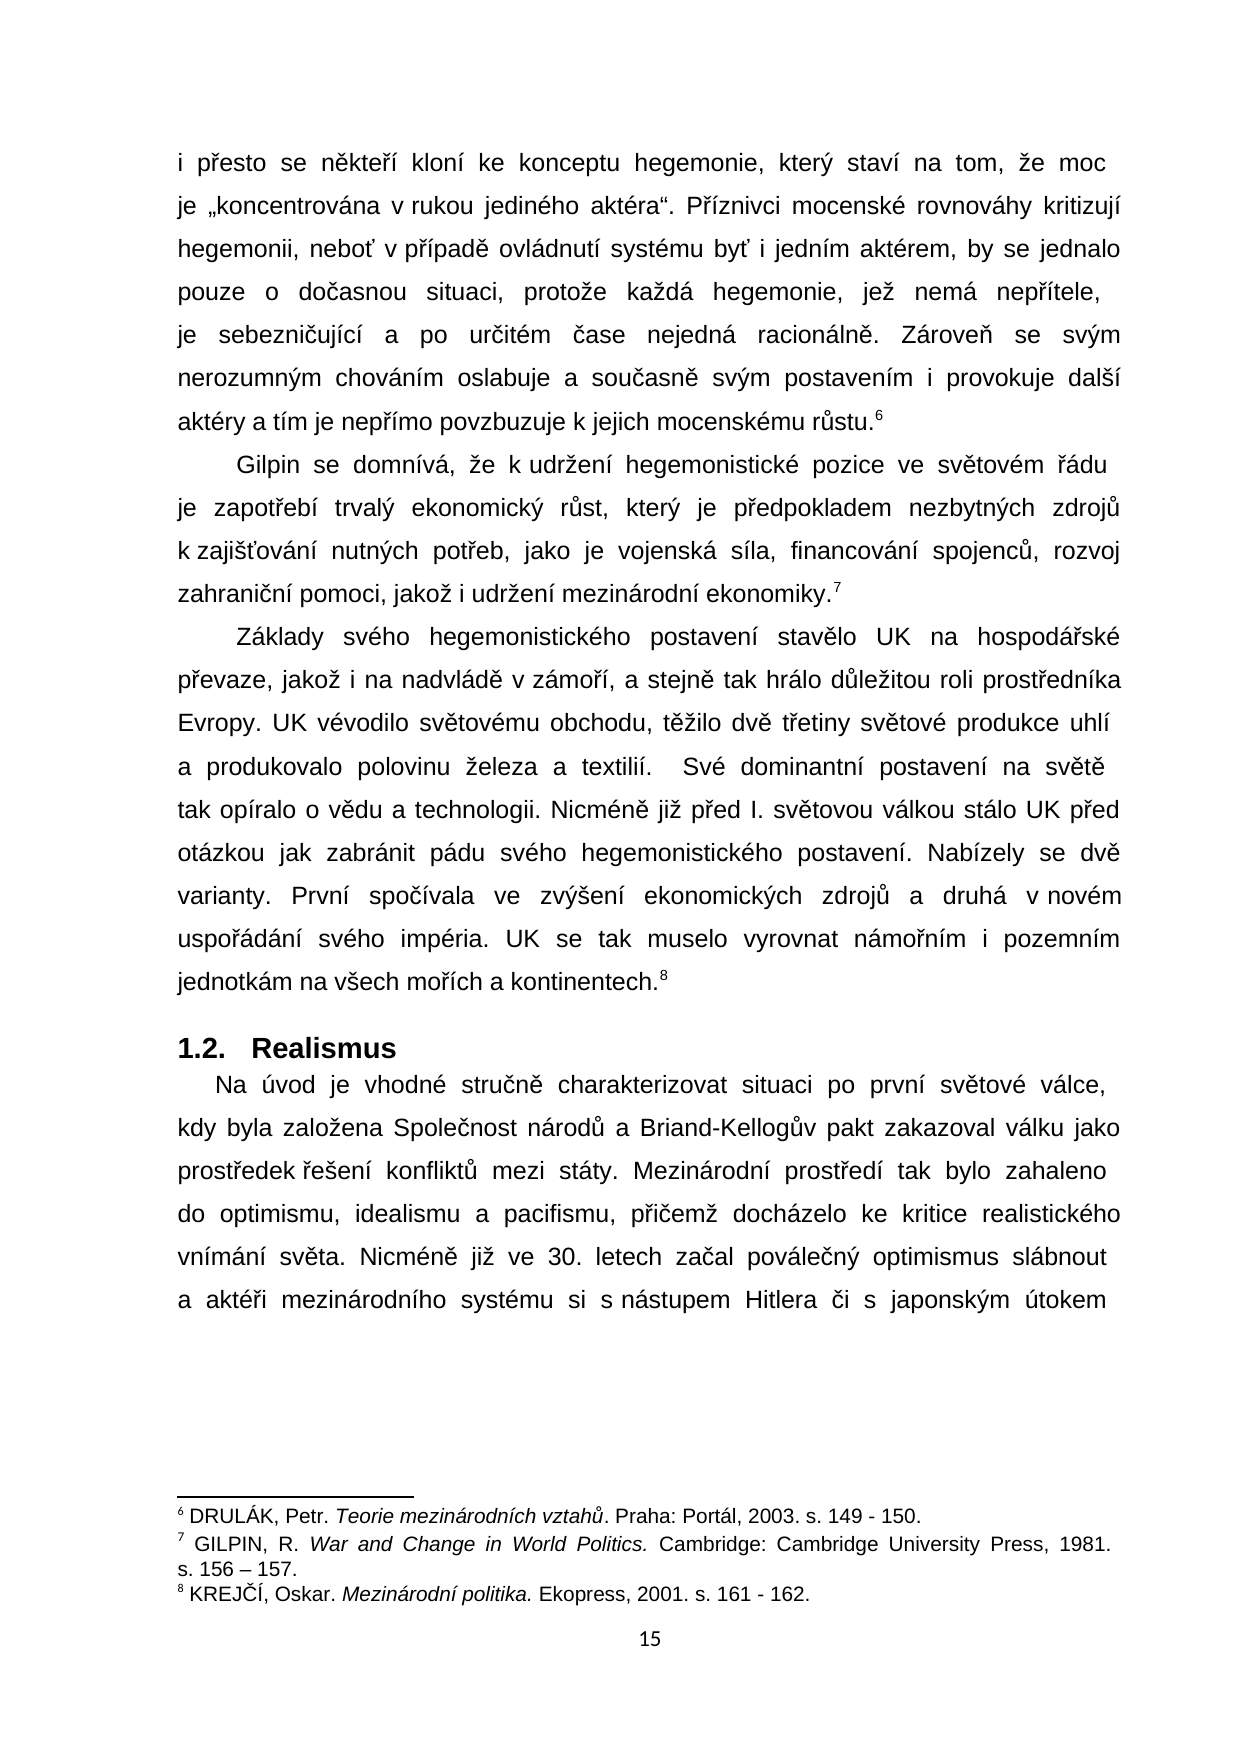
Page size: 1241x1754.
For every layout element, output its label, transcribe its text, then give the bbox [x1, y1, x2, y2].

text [177, 148, 1122, 435]
text Gilpin se domnívá, že k udržení hegemonistické pozice ve světovém řádu je zapotřebí trvalý ekonomický růst, který je předpokladem nezbytných zdrojů k zajišťování nutných potřeb, jako je vojenská síla, financování spojenců, rozvoj zahraniční pomoci, jakož i udržení mezinárodní ekonomiky. [177, 449, 1122, 608]
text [177, 1069, 1122, 1314]
text Základy svého hegemonistického postavení stavělo UK na hospodářské převaze, jakož i na nadvládě v zámoří, a stejně tak hrálo důležitou roli prostředníka Evropy. UK vévodilo světovému obchodu, těžilo dvě třetiny světové produkce uhlí a produkovalo polovinu železa a textilií. Své dominantní postavení na světě tak opíralo o vědu a technologii. Nicméně již před I. světovou válkou stálo UK před otázkou jak zabránit pádu svého hegemonistického postavení. Nabízely se dvě varianty. První spočívala ve zvýšení ekonomických zdrojů a druhá v novém uspořádání svého impéria. UK se tak muselo vyrovnat námořním i pozemním jednotkám na všech mořích a kontinentech. [177, 622, 1122, 996]
subtitle Realismus [177, 1031, 1122, 1064]
